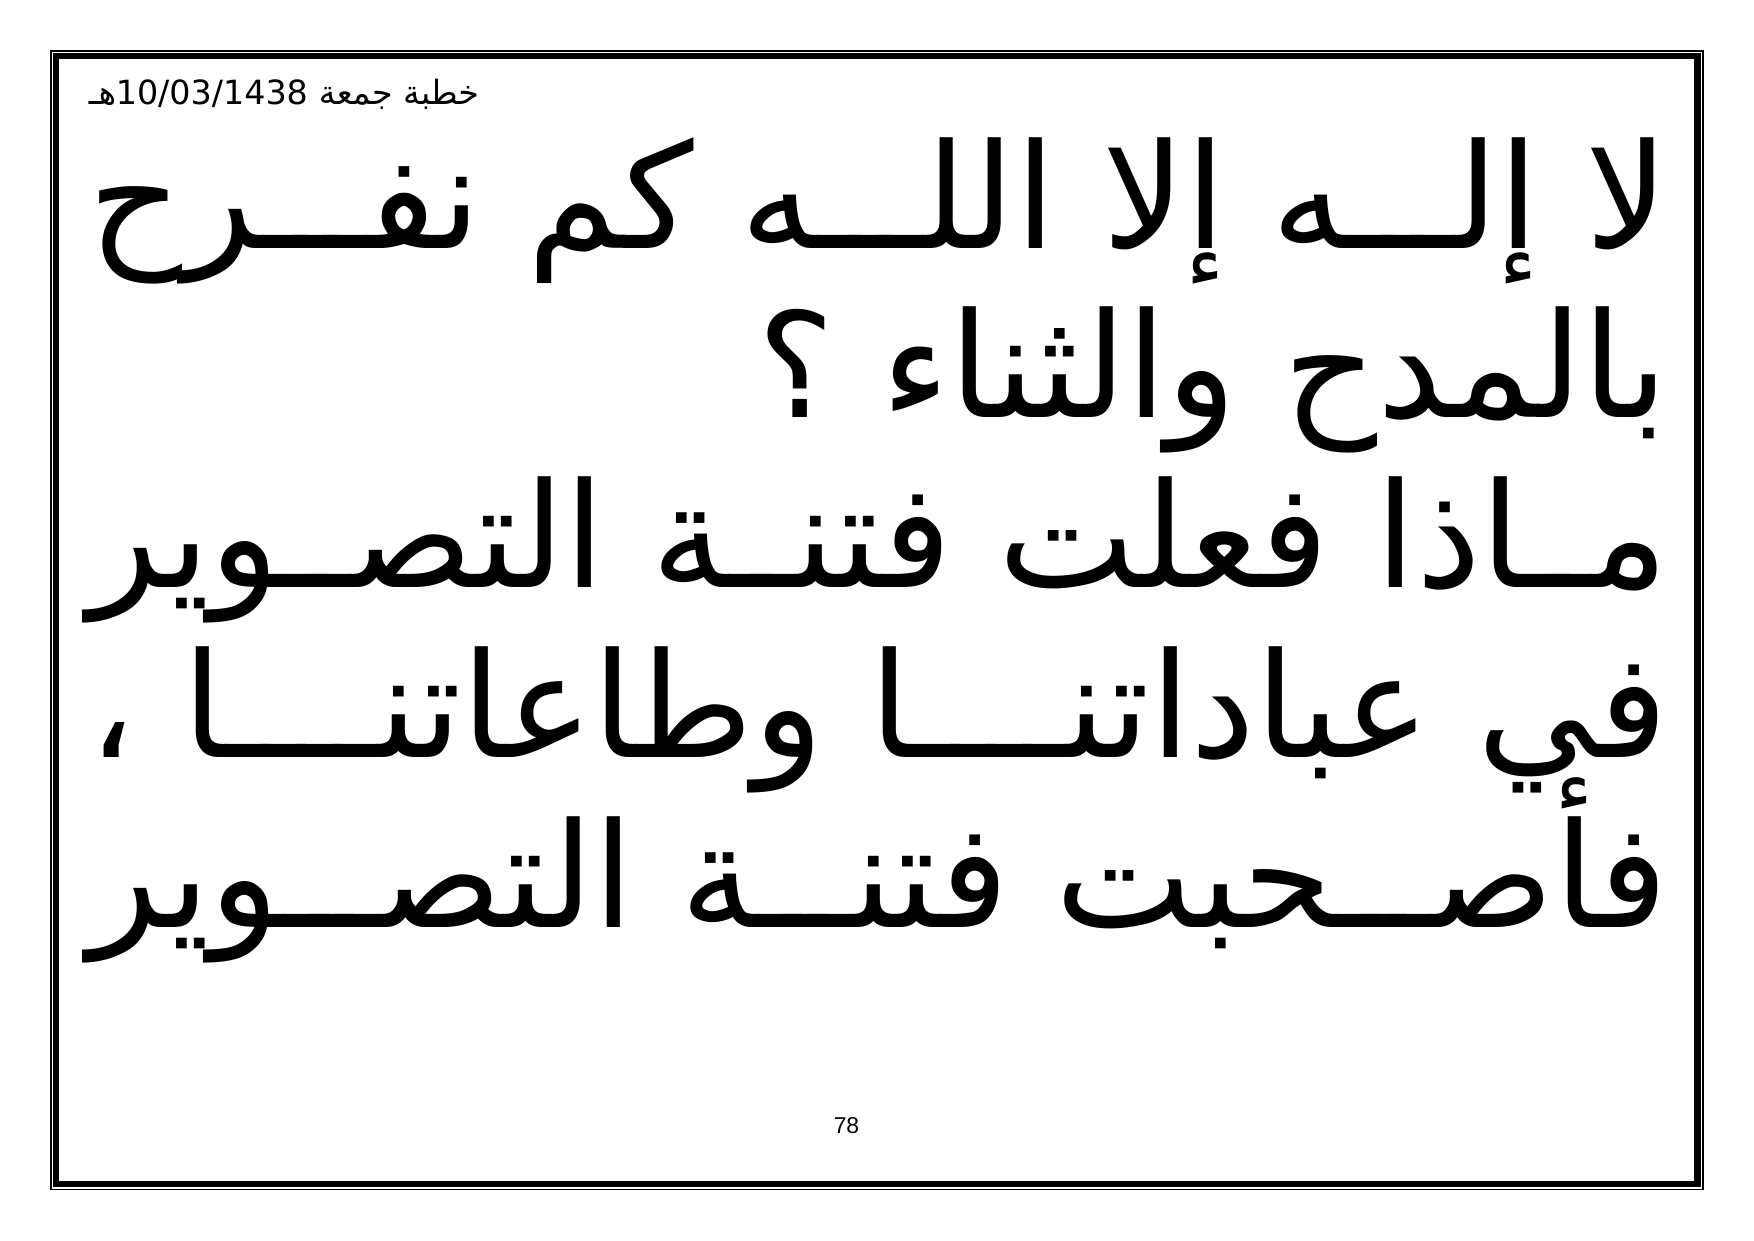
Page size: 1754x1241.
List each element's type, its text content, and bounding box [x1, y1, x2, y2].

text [89, 452, 1669, 962]
text لا إله إلا الله كم نفرح بالمدح والثناء ؟ [89, 113, 1669, 452]
